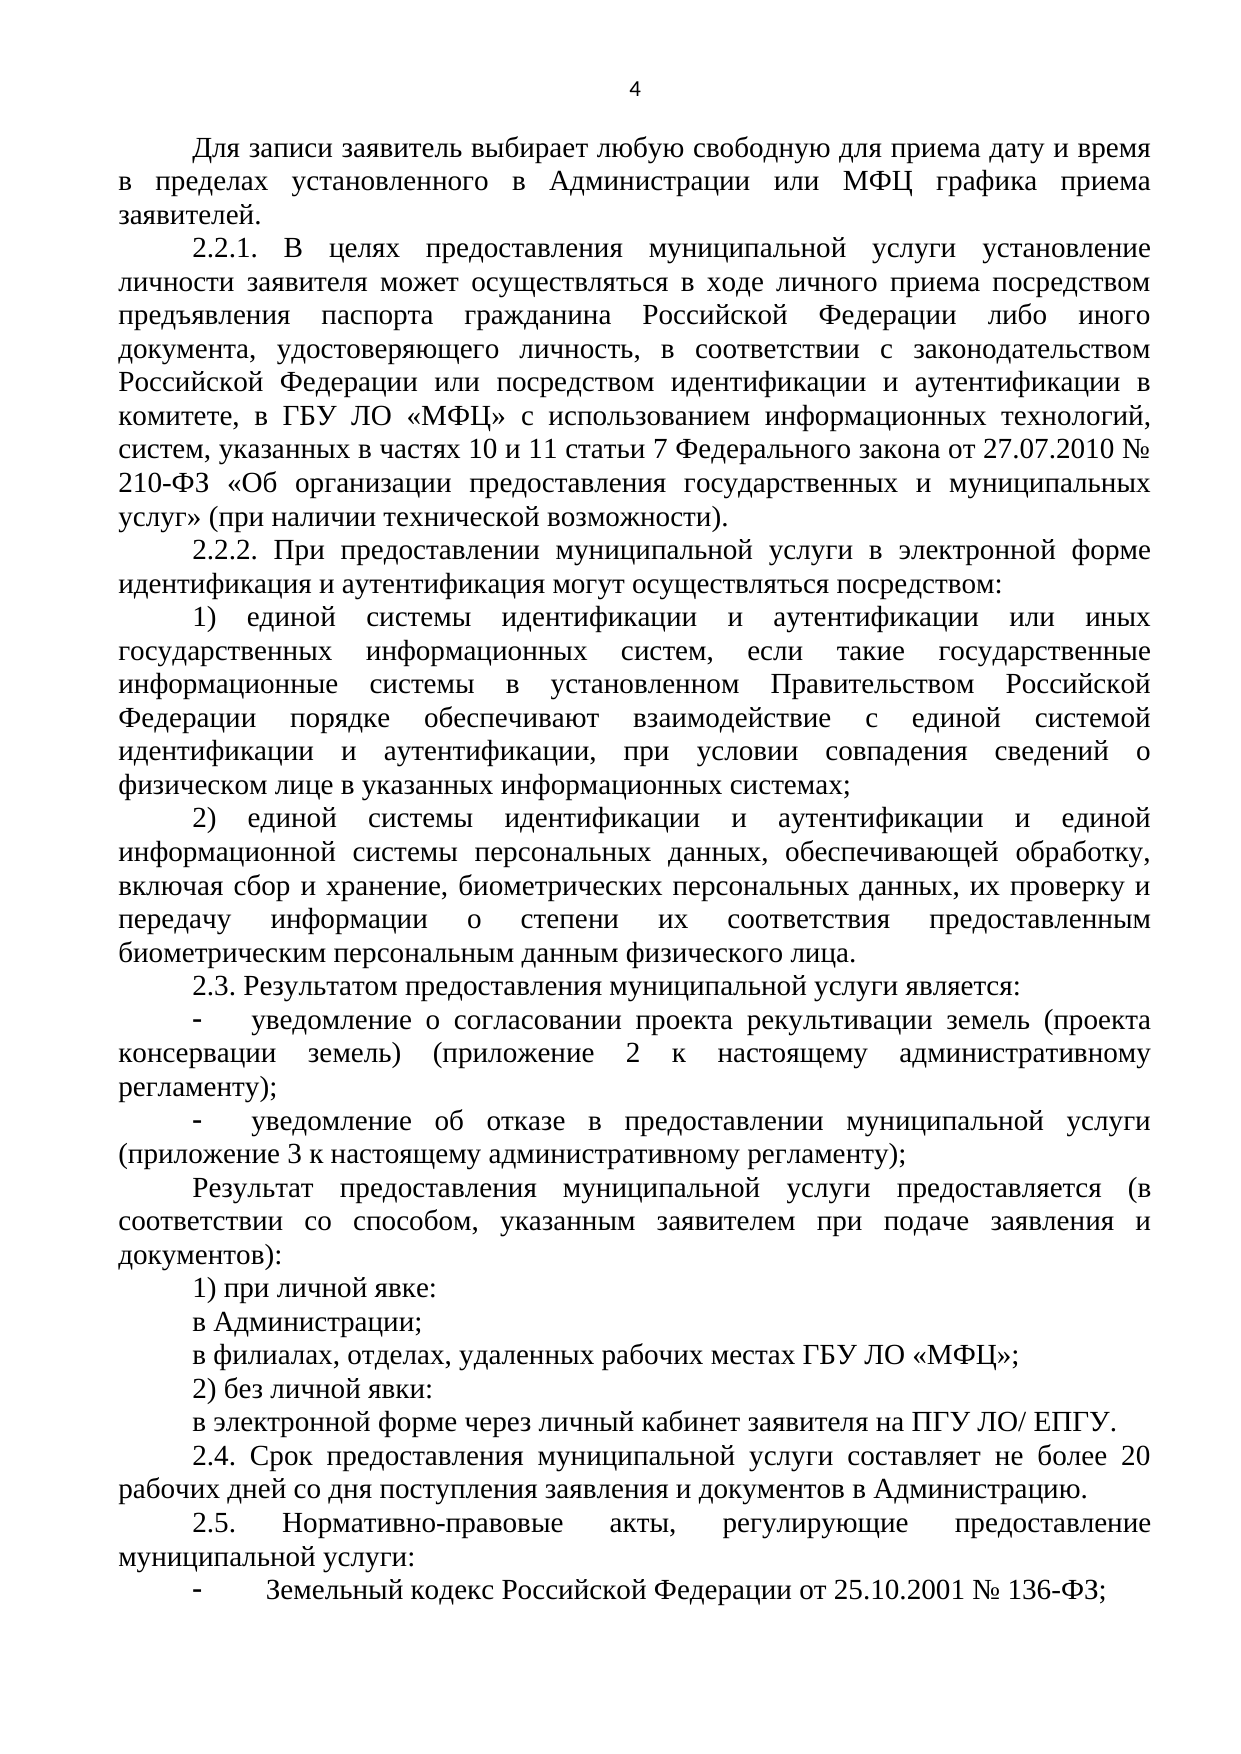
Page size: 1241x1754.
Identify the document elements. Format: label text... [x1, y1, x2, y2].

text 2.2.2. При предоставлении муниципальной услуги в электронной форме идентификация и аутентификация могут осуществляться посредством: [118, 532, 1152, 599]
text Для записи заявитель выбирает любую свободную для приема дату и время в пределах установленного в Администрации или МФЦ графика приема заявителей. [118, 130, 1152, 230]
text в электронной форме через личный кабинет заявителя на ПГУ ЛО/ ЕПГУ. [118, 1404, 1152, 1438]
text 1) единой системы идентификации и аутентификации или иных государственных информационных систем, если такие государственные информационные системы в установленном Правительством Российской Федерации порядке обеспечивают взаимодействие с единой системой идентификации и аутентификации, при условии совпадения сведений о физическом лице в указанных информационных системах; [118, 599, 1152, 801]
text 2.2.1. В целях предоставления муниципальной услуги установление личности заявителя может осуществляться в ходе личного приема посредством предъявления паспорта гражданина Российской Федерации либо иного документа, удостоверяющего личность, в соответствии с законодательством Российской Федерации или посредством идентификации и аутентификации в комитете, в ГБУ ЛО «МФЦ» с использованием информационных технологий, систем, указанных в частях 10 и 11 статьи 7 Федерального закона от 27.07.2010 № 210-ФЗ «Об организации предоставления государственных и муниципальных услуг» (при наличии технической возможности). [118, 230, 1152, 532]
text 2) единой системы идентификации и аутентификации и единой информационной системы персональных данных, обеспечивающей обработку, включая сбор и хранение, биометрических персональных данных, их проверку и передачу информации о степени их соответствия предоставленным биометрическим персональным данным физического лица. [118, 801, 1152, 968]
list Земельный кодекс Российской Федерации от 25.10.2001 № 136-ФЗ; [118, 1572, 1152, 1606]
text 2.3. Результатом предоставления муниципальной услуги является: [118, 968, 1152, 1002]
list уведомление об отказе в предоставлении муниципальной услуги (приложение 3 к настоящему административному регламенту); [118, 1103, 1152, 1170]
list уведомление о согласовании проекта рекультивации земель (проекта консервации земель) (приложение 2 к настоящему административному регламенту); [118, 1002, 1152, 1103]
text 2.4. Срок предоставления муниципальной услуги составляет не более 20 рабочих дней со дня поступления заявления и документов в Администрацию. [118, 1438, 1152, 1505]
text 1) при личной явке: [118, 1270, 1152, 1304]
text в филиалах, отделах, удаленных рабочих местах ГБУ ЛО «МФЦ»; [118, 1337, 1152, 1371]
text Результат предоставления муниципальной услуги предоставляется (в соответствии со способом, указанным заявителем при подаче заявления и документов): [118, 1170, 1152, 1270]
text в Администрации; [118, 1304, 1152, 1337]
text 2.5. Нормативно-правовые акты, регулирующие предоставление муниципальной услуги: [118, 1505, 1152, 1572]
text 2) без личной явки: [118, 1371, 1152, 1404]
